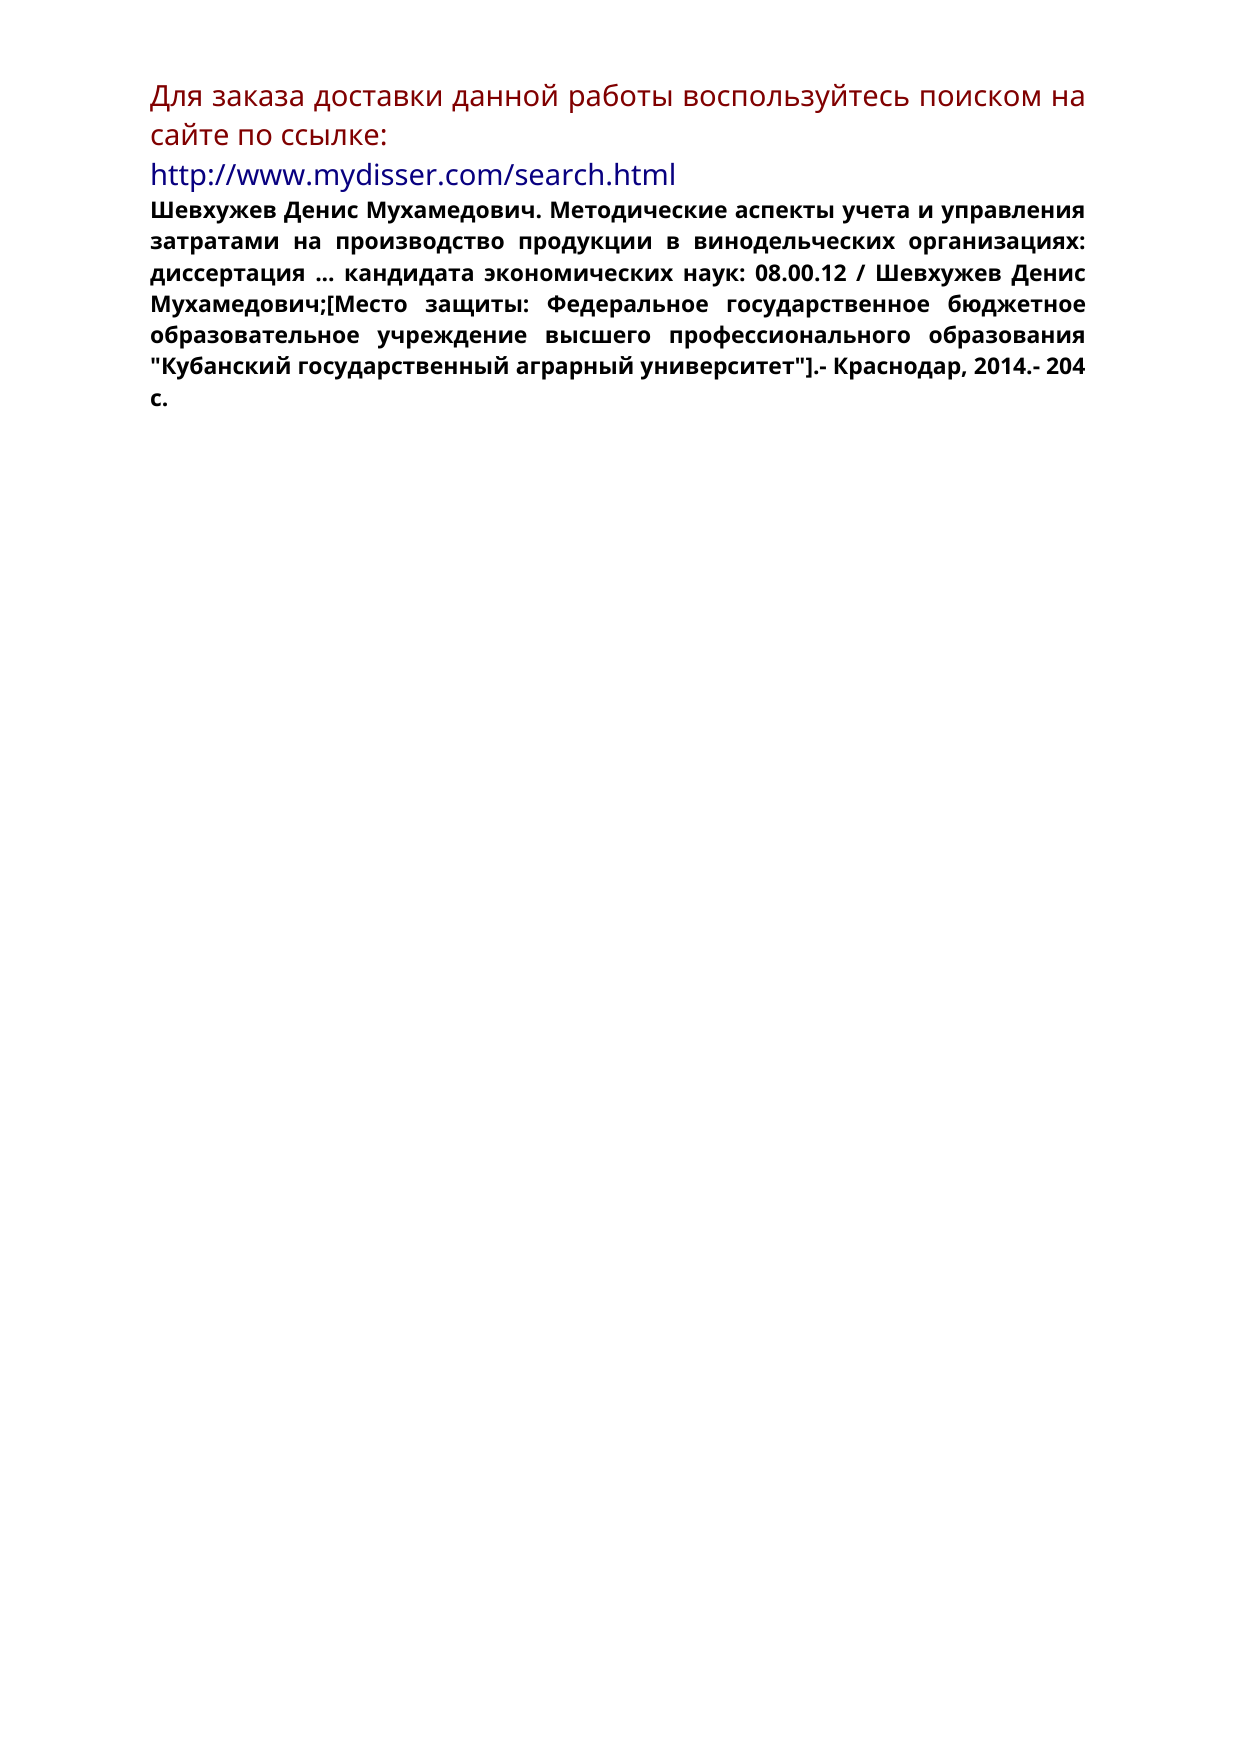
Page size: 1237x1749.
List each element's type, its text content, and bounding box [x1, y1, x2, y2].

text Шевхужев Денис Мухамедович. Методические аспекты учета и управления затратами на производство продукции в винодельческих организациях: диссертация ... кандидата экономических наук: 08.00.12 / Шевхужев Денис Мухамедович;[Место защиты: Федеральное государственное бюджетное образовательное учреждение высшего профессионального образования "Кубанский государственный аграрный университет"].- Краснодар, 2014.- 204 с. [150, 194, 1086, 413]
